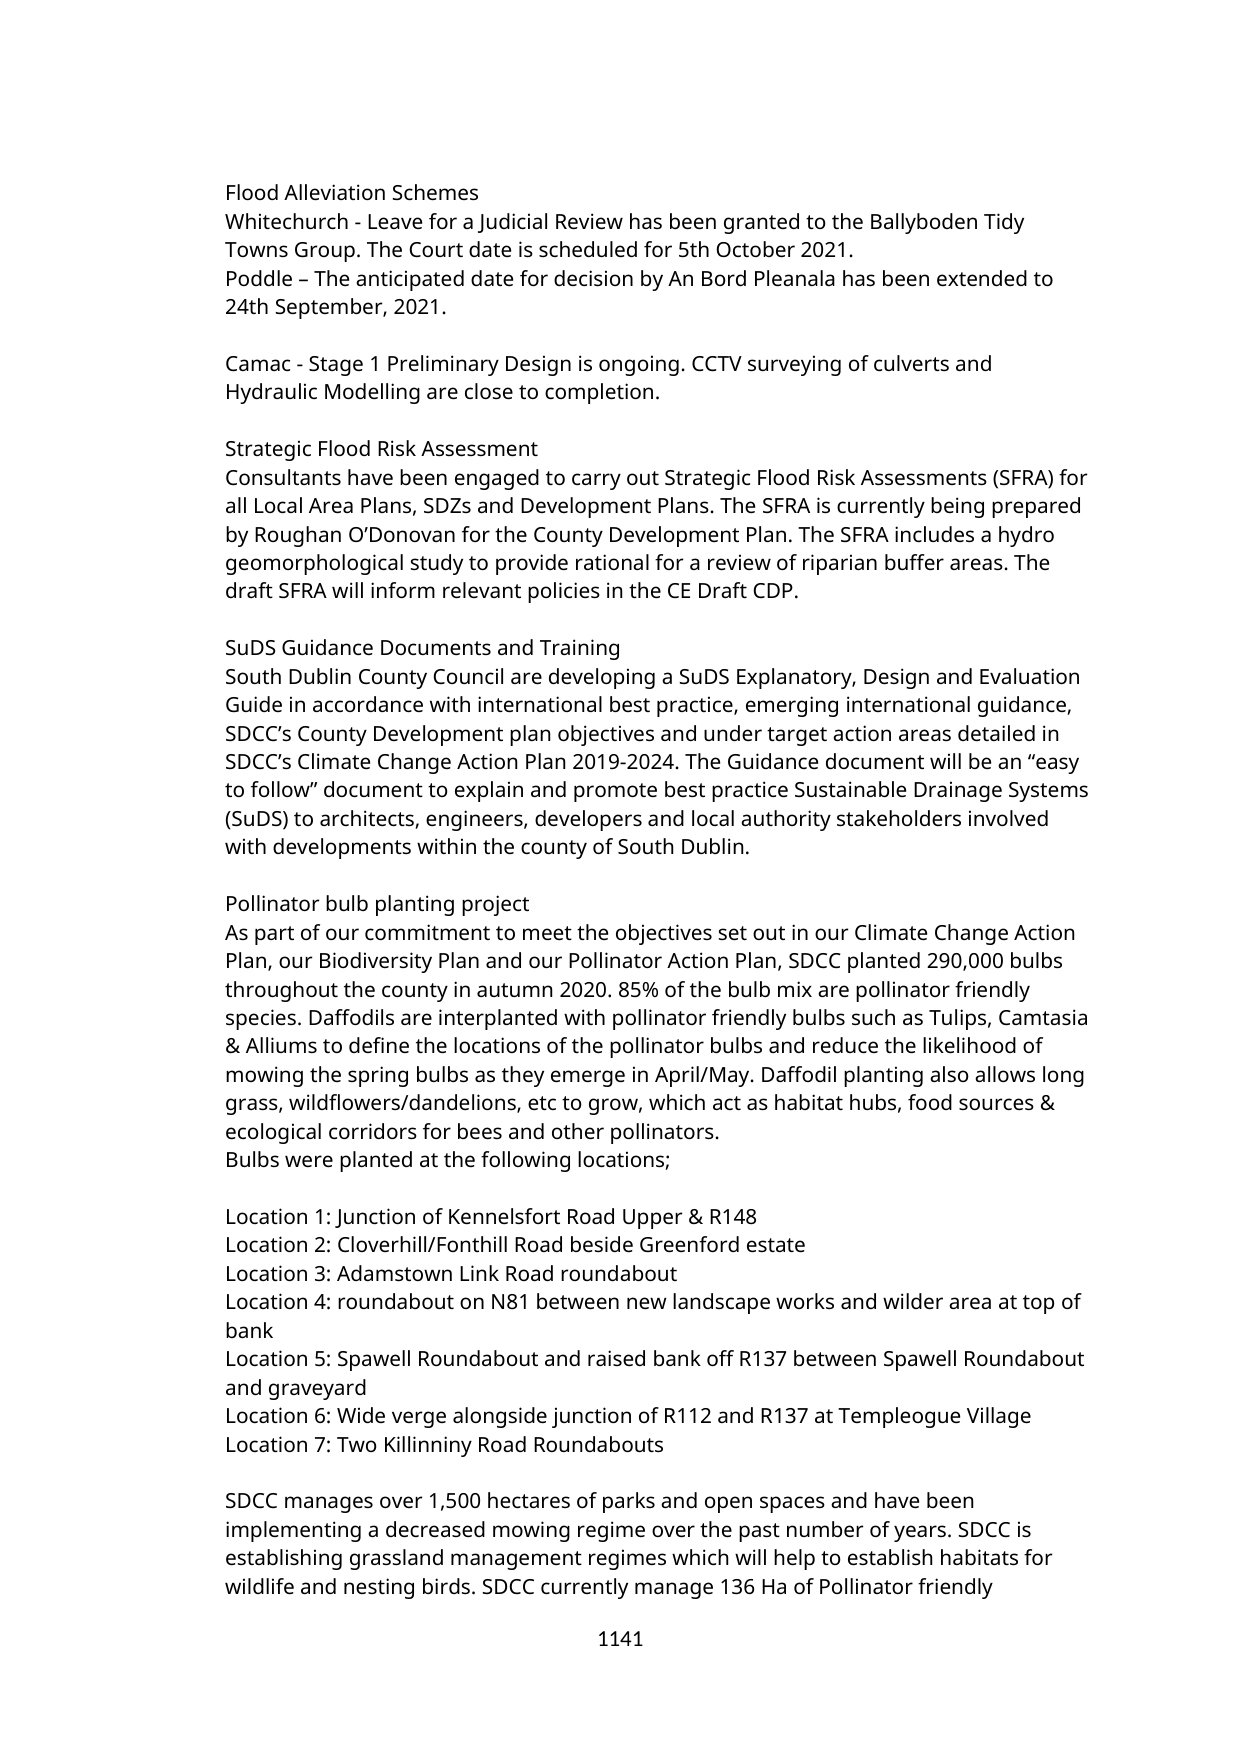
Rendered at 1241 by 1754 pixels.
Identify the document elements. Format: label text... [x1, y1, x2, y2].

text Strategic Flood Risk Assessment Consultants have been engaged to carry out Strategic Flood Risk Assessments (SFRA) for all Local Area Plans, SDZs and Development Plans. The SFRA is currently being prepared by Roughan O’Donovan for the County Development Plan. The SFRA includes a hydro geomorphological study to provide rational for a review of riparian buffer areas. The draft SFRA will inform relevant policies in the CE Draft CDP. [225, 434, 1090, 605]
text Location 1: Junction of Kennelsfort Road Upper & R148 Location 2: Cloverhill/Fonthill Road beside Greenford estate Location 3: Adamstown Link Road roundabout Location 4: roundabout on N81 between new landscape works and wilder area at top of bank Location 5: Spawell Roundabout and raised bank off R137 between Spawell Roundabout and graveyard Location 6: Wide verge alongside junction of R112 and R137 at Templeogue Village Location 7: Two Killinniny Road Roundabouts [225, 1174, 1090, 1458]
text Flood Alleviation Schemes Whitechurch - Leave for a Judicial Review has been granted to the Ballyboden Tidy Towns Group. The Court date is scheduled for 5th October 2021. Poddle – The anticipated date for decision by An Bord Pleanala has been extended to 24th September, 2021. [225, 150, 1090, 321]
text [225, 1487, 1090, 1600]
text SuDS Guidance Documents and Training South Dublin County Council are developing a SuDS Explanatory, Design and Evaluation Guide in accordance with international best practice, emerging international guidance, SDCC’s County Development plan objectives and under target action areas detailed in SDCC’s Climate Change Action Plan 2019-2024. The Guidance document will be an “easy to follow” document to explain and promote best practice Sustainable Drainage Systems (SuDS) to architects, engineers, developers and local authority stakeholders involved with developments within the county of South Dublin. Pollinator bulb planting project As part of our commitment to meet the objectives set out in our Climate Change Action Plan, our Biodiversity Plan and our Pollinator Action Plan, SDCC planted 290,000 bulbs throughout the county in autumn 2020. 85% of the bulb mix are pollinator friendly species. Daffodils are interplanted with pollinator friendly bulbs such as Tulips, Camtasia & Alliums to define the locations of the pollinator bulbs and reduce the likelihood of mowing the spring bulbs as they emerge in April/May. Daffodil planting also allows long grass, wildflowers/dandelions, etc to grow, which act as habitat hubs, food sources & ecological corridors for bees and other pollinators. Bulbs were planted at the following locations; [225, 633, 1090, 1174]
text Camac - Stage 1 Preliminary Design is ongoing. CCTV surveying of culverts and Hydraulic Modelling are close to completion. [225, 321, 1090, 406]
